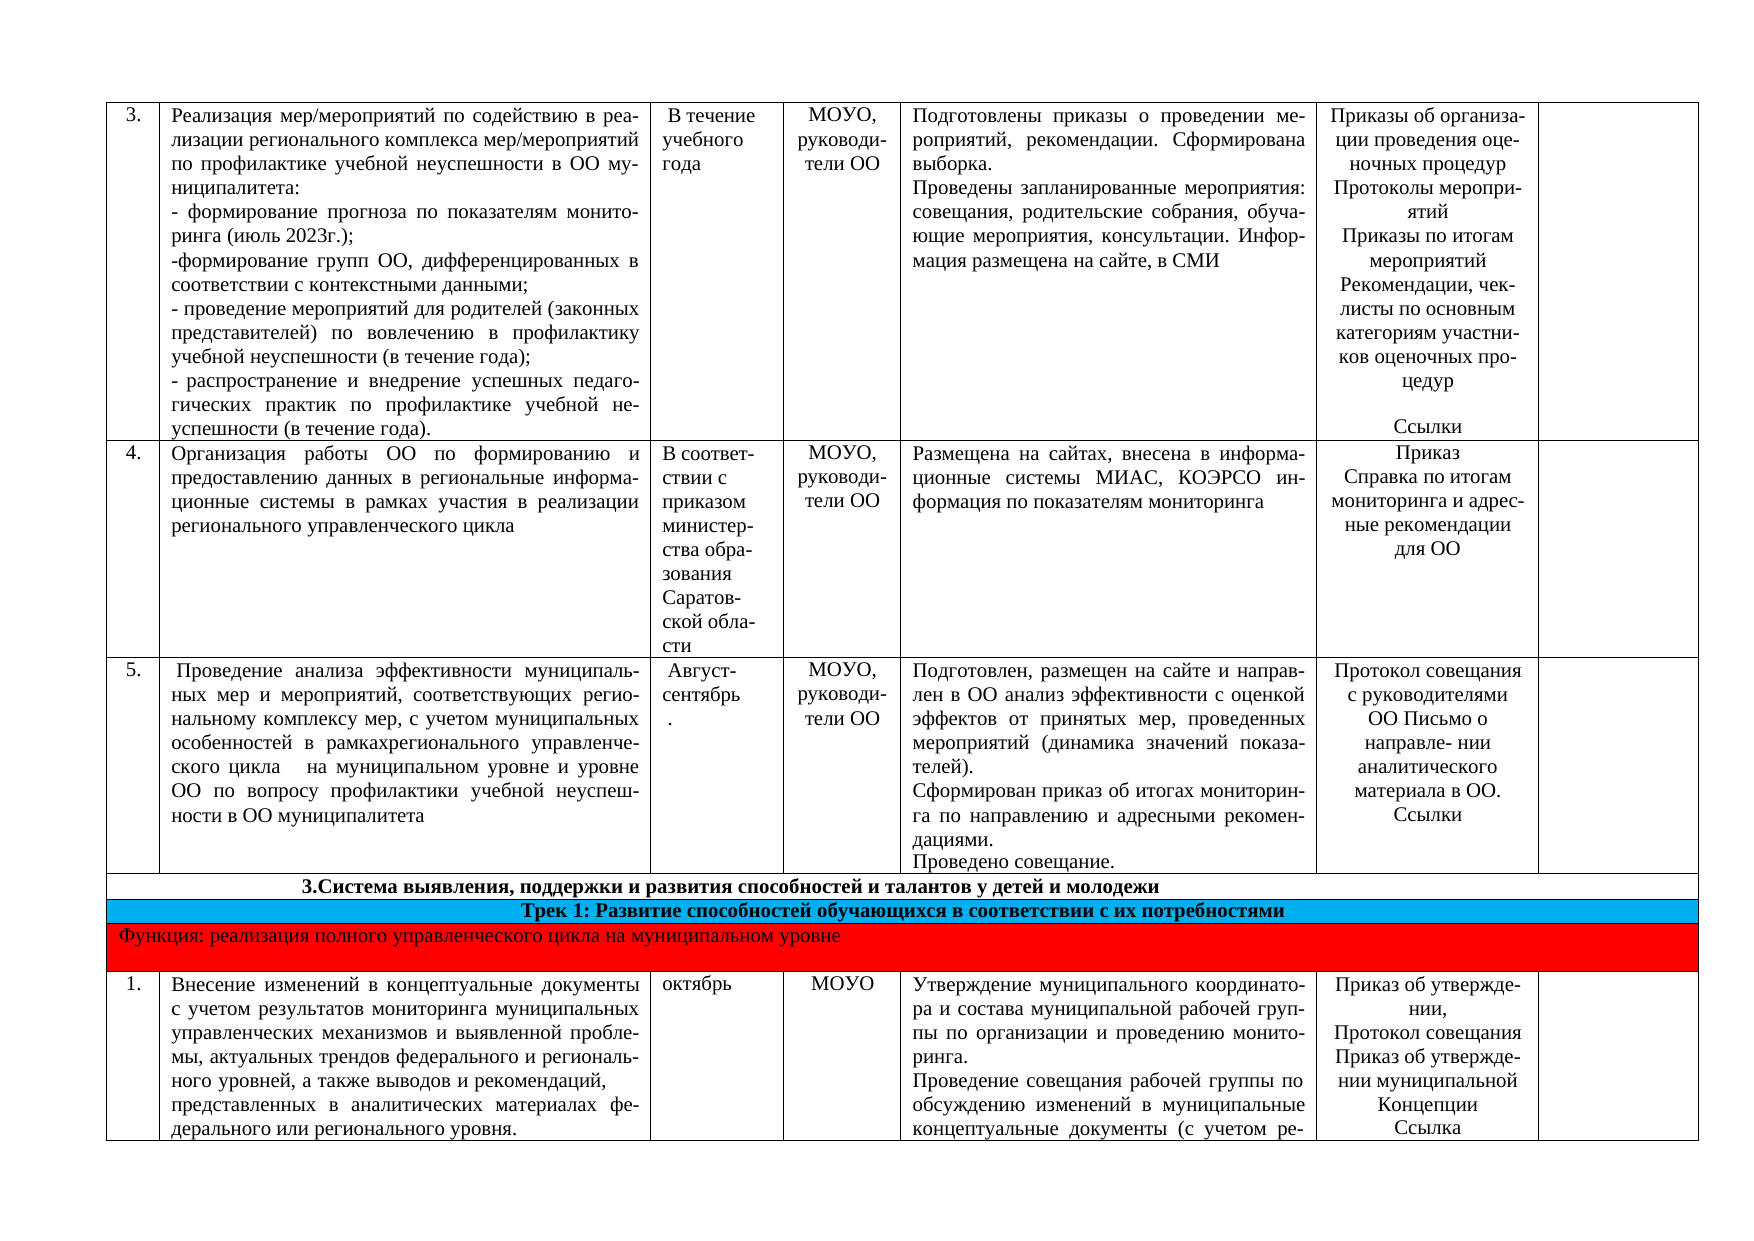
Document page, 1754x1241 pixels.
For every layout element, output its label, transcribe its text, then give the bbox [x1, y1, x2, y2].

table_header 3. [107, 103, 159, 440]
table_header Реализация мер/мероприятий по содействию в реа- лизации регионального комплекса мер/мероприятий по профилактике учебной неуспешности в ОО му- ниципалитета: формирование прогноза по показателям монито- ринга (июль 2023г.); -формирование групп ОО, дифференцированных в соответствии с контекстными данными; проведение мероприятий для родителей (законных представителей) по вовлечению в профилактику учебной неуспешности (в течение года); распространение и внедрение успешных педаго- гических практик по профилактике учебной не- успешности (в течение года). [160, 103, 650, 440]
table_header МОУО, руководи- тели ОО [784, 103, 900, 440]
table_cell Приказ об утвержде- нии, Протокол совещания Приказ об утвержде- нии муниципальной Концепции Ссылка [1317, 972, 1538, 1140]
table_cell 4. [107, 441, 159, 657]
table_cell Размещена на сайтах, внесена в информа- ционные системы МИАС, КОЭРСО ин- формация по показателям мониторинга [901, 441, 1316, 657]
table_cell В соответ- ствии с приказом министер- ства обра- зования Саратов- ской обла- сти [651, 441, 783, 657]
table_cell 5. [107, 658, 159, 873]
table_header Подготовлены приказы о проведении ме- роприятий, рекомендации. Сформирована выборка. Проведены запланированные мероприятия: совещания, родительские собрания, обуча- ющие мероприятия, консультации. Инфор- мация размещена на сайте, в СМИ [901, 103, 1316, 440]
table_cell Август- сентябрь . [651, 658, 783, 873]
table_header В течение учебного года [651, 103, 783, 440]
table_cell Приказ Справка по итогам мониторинга и адрес- ные рекомендации для ОО [1317, 441, 1538, 657]
table_header Приказы об организа- ции проведения оце- ночных процедур Протоколы меропри- ятий Приказы по итогам мероприятий Рекомендации, чек- листы по основным категориям участни- ков оценочных про- цедур Ссылки [1317, 103, 1538, 440]
table_cell [1539, 658, 1698, 873]
table_cell МОУО, руководи- тели ОО [784, 441, 900, 657]
table_cell Функция: реализация полного управленческого цикла на муниципальном уровне [107, 924, 1698, 971]
table_cell Проведение анализа эффективности муниципаль- ных мер и мероприятий, соответствующих регио- нальному комплексу мер, с учетом муниципальных особенностей в рамкахрегионального управленче- ского цикла на муниципальном уровне и уровне ОО по вопросу профилактики учебной неуспеш- ности в ОО муниципалитета [160, 658, 650, 873]
table_cell Утверждение муниципального координато- ра и состава муниципальной рабочей груп- пы по организации и проведению монито- ринга. Проведение совещания рабочей группы по обсуждению изменений в муниципальные концептуальные документы (с учетом ре- [901, 972, 1316, 1140]
table_cell Организация работы ОО по формированию и предоставлению данных в региональные информа- ционные системы в рамках участия в реализации регионального управленческого цикла [160, 441, 650, 657]
table_cell Протокол совещания с руководителями ОО Письмо о направле- нии аналитического материала в ОО. Ссылки [1317, 658, 1538, 873]
table_cell МОУО, руководи- тели ОО [784, 658, 900, 873]
table_cell Подготовлен, размещен на сайте и направ- лен в ОО анализ эффективности с оценкой эффектов от принятых мер, проведенных мероприятий (динамика значений показа- телей). Сформирован приказ об итогах мониторин- га по направлению и адресными рекомен- дациями. Проведено совещание. [901, 658, 1316, 873]
table_cell [1539, 441, 1698, 657]
table_header [1539, 103, 1698, 440]
table_cell МОУО [784, 972, 900, 1140]
table_cell октябрь [651, 972, 783, 1140]
table_cell [1539, 972, 1698, 1140]
table_cell 3.Система выявления, поддержки и развития способностей и талантов у детей и молодежи [107, 874, 1698, 899]
table_cell 1. [107, 972, 159, 1140]
table_cell Трек 1: Развитие способностей обучающихся в соответствии с их потребностями [107, 900, 1698, 923]
table_cell Внесение изменений в концептуальные документы с учетом результатов мониторинга муниципальных управленческих механизмов и выявленной пробле- мы, актуальных трендов федерального и региональ- ного уровней, а также выводов и рекомендаций, представленных в аналитических материалах фе- дерального или регионального уровня. [160, 972, 650, 1140]
